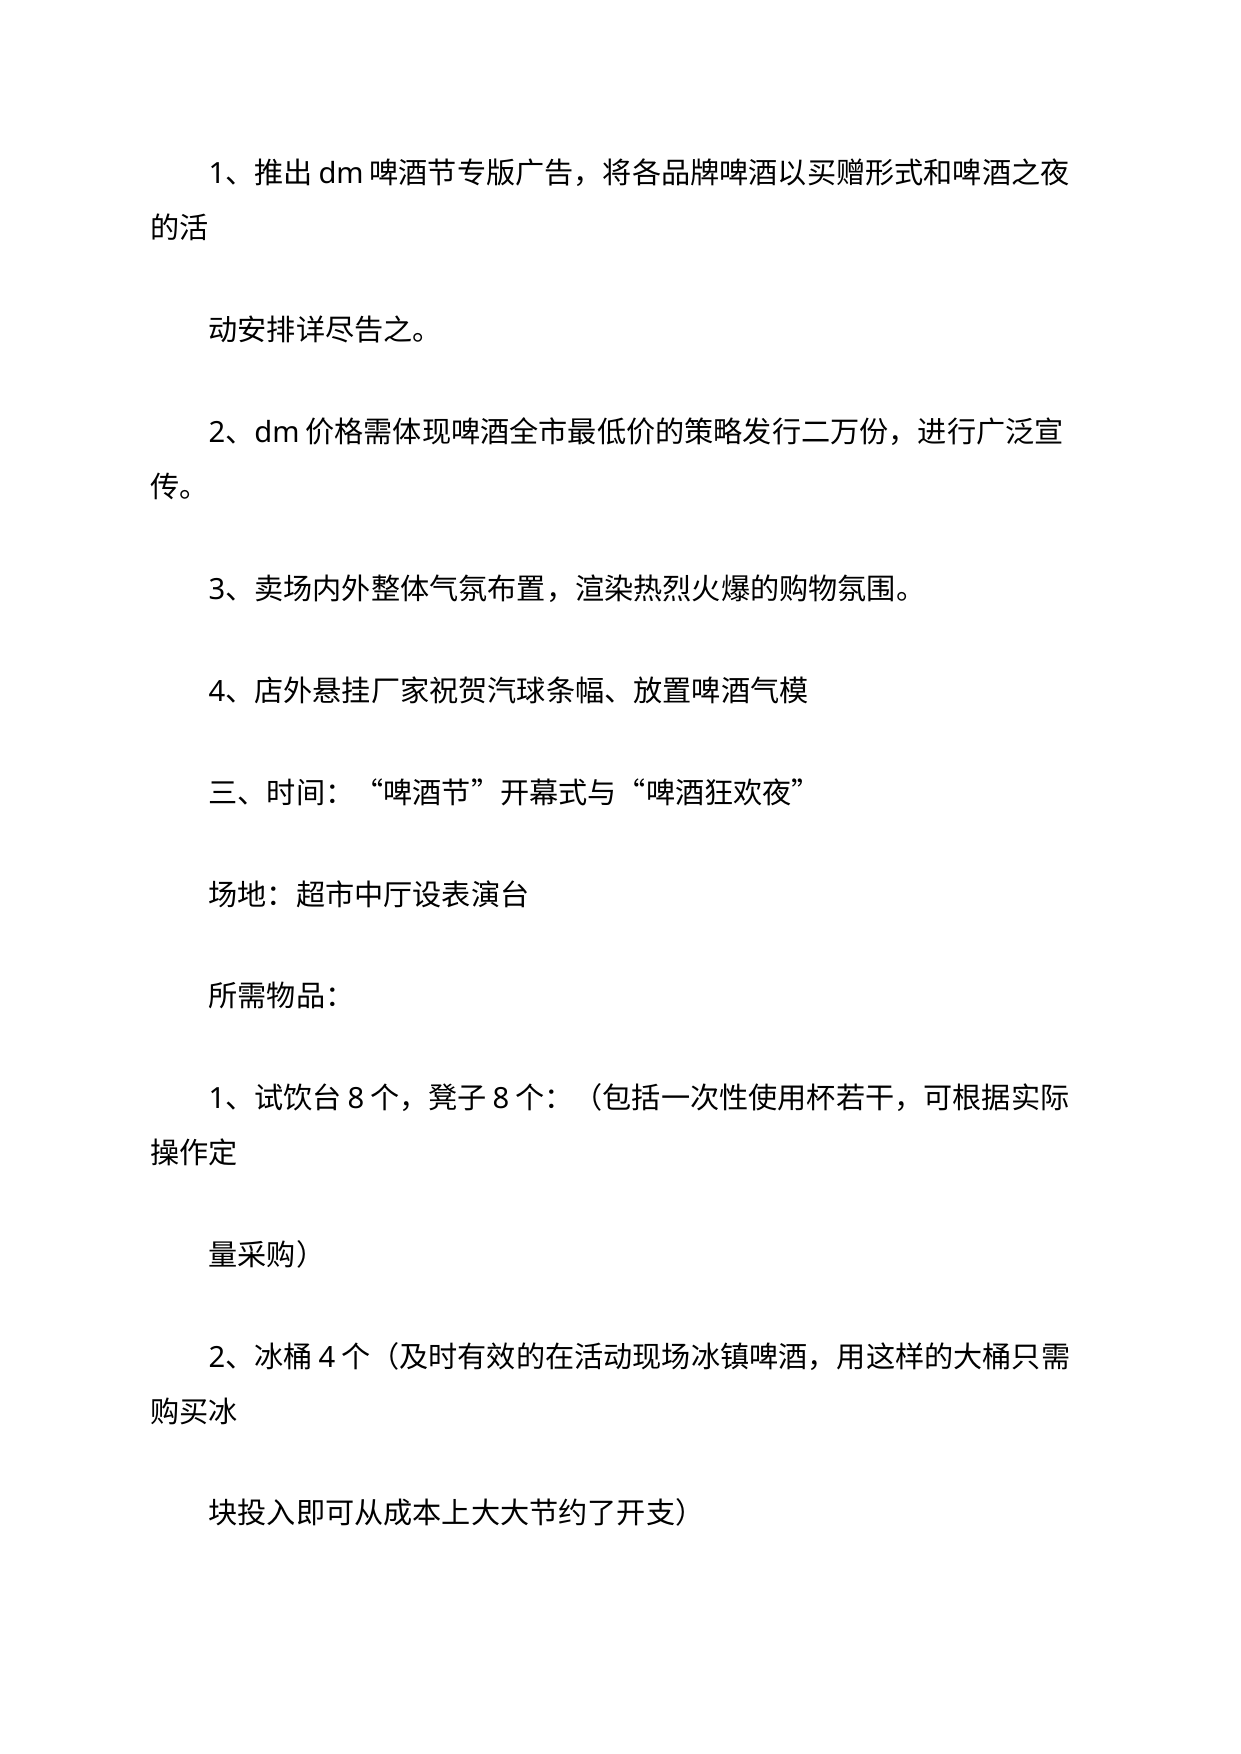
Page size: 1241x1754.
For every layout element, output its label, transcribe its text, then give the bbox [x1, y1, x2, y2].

text 3、卖场内外整体气氛布置，渲染热烈火爆的购物氛围。 [150, 565, 1090, 608]
text 场地：超市中厅设表演台 [150, 871, 1090, 913]
text 所需物品： [150, 973, 1090, 1015]
text 块投入即可从成本上大大节约了开支） [150, 1490, 1090, 1532]
text 动安排详尽告之。 [150, 307, 1090, 349]
text 2、冰桶4个（及时有效的在活动现场冰镇啤酒，用这样的大桶只需购买冰 [150, 1333, 1090, 1430]
text 三、时间：“啤酒节”开幕式与“啤酒狂欢夜” [150, 769, 1090, 812]
text 4、店外悬挂厂家祝贺汽球条幅、放置啤酒气模 [150, 667, 1090, 710]
text 2、dm价格需体现啤酒全市最低价的策略发行二万份，进行广泛宣传。 [150, 408, 1090, 506]
text 量采购） [150, 1231, 1090, 1274]
text 1、推出dm啤酒节专版广告，将各品牌啤酒以买赠形式和啤酒之夜的活 [150, 150, 1090, 247]
text 1、试饮台8个，凳子8个：（包括一次性使用杯若干，可根据实际操作定 [150, 1074, 1090, 1172]
